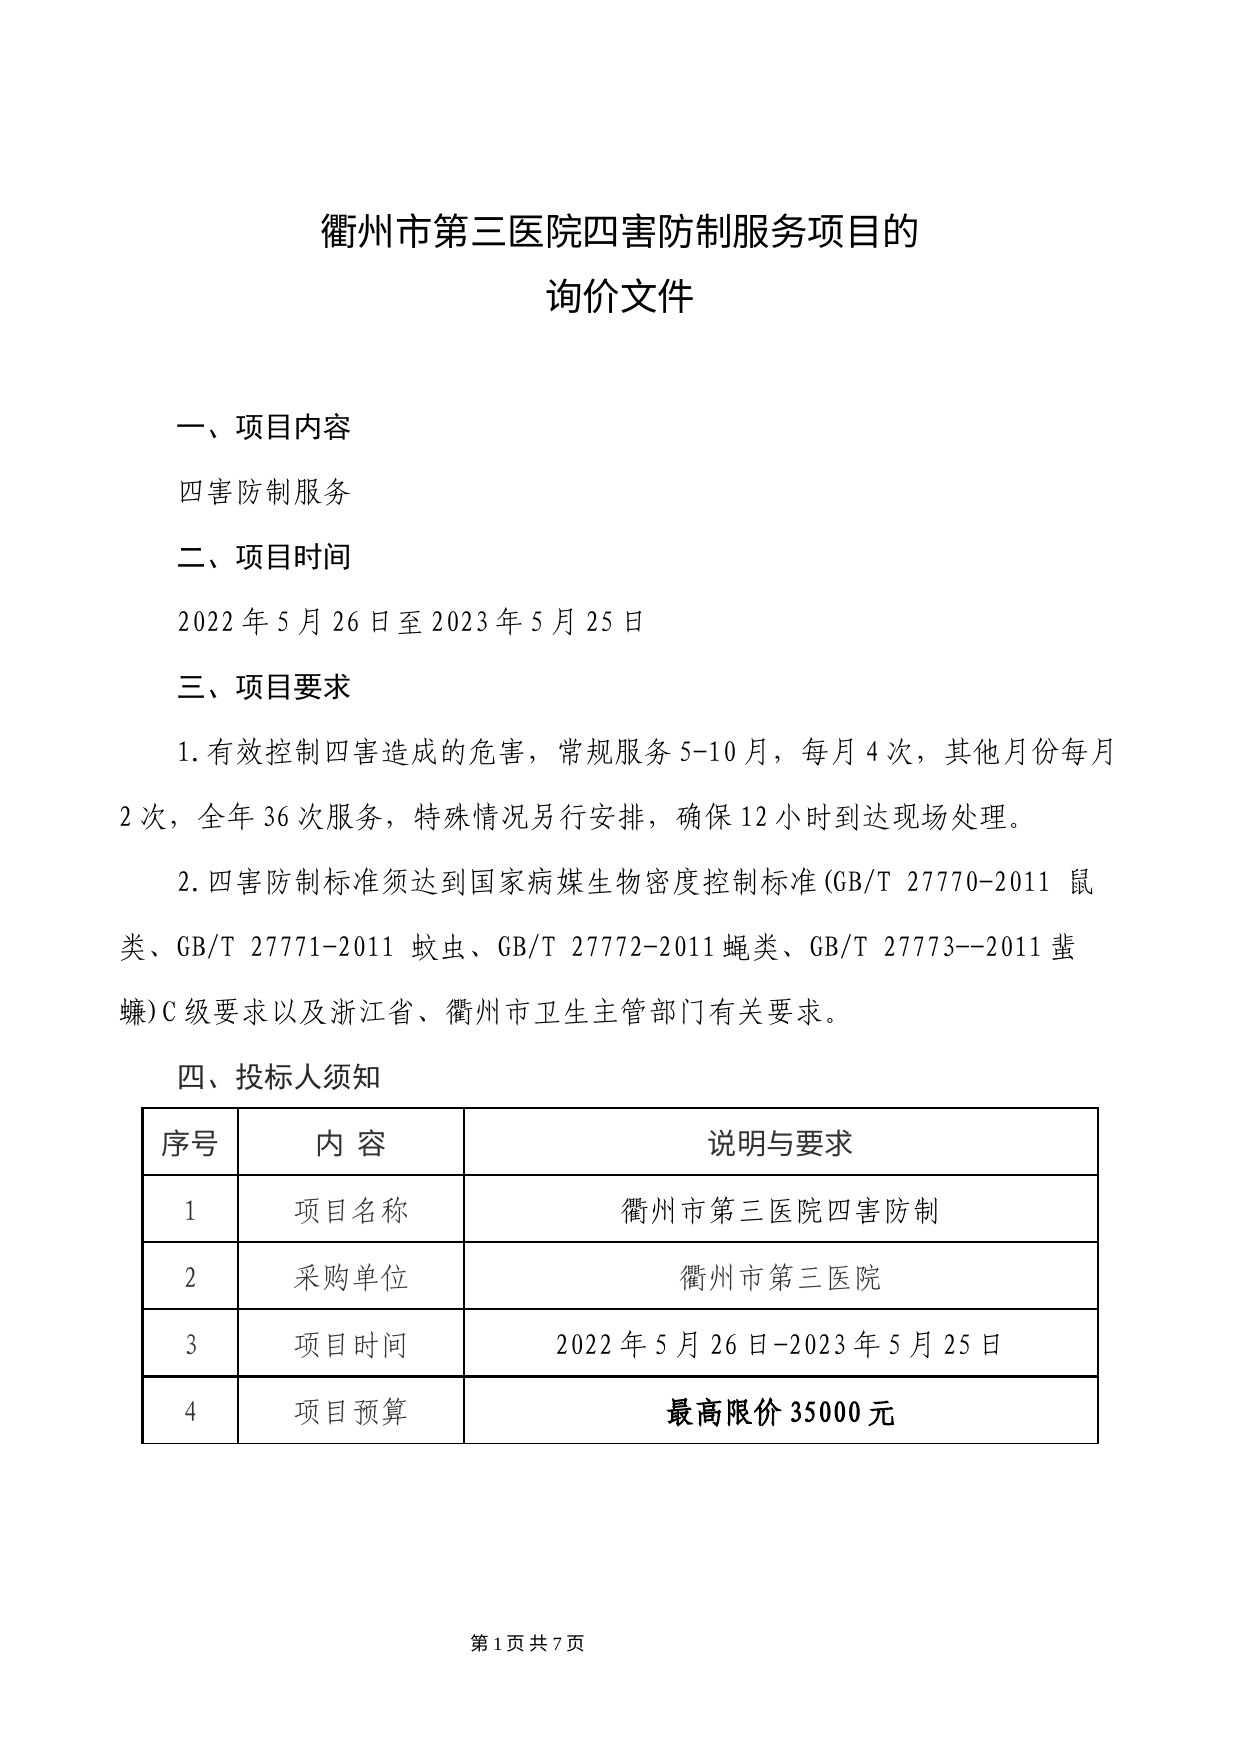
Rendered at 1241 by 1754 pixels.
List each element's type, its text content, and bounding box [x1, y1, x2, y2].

table_cell 采购单位 [239, 1243, 463, 1308]
text 询价文件 [118, 262, 1122, 327]
table_header 序号 [144, 1109, 237, 1174]
table_cell 最高限价35000元 [465, 1378, 1097, 1442]
table_cell 项目预算 [239, 1378, 463, 1442]
table_cell 1 [144, 1176, 237, 1241]
text 衢州市第三医院四害防制服务项目的 [118, 197, 1122, 262]
list 二、项目时间 [118, 522, 1122, 587]
table_cell 项目名称 [239, 1176, 463, 1241]
table_cell 2022年5月26日-2023年5月25日 [465, 1310, 1097, 1375]
list 项目内容 [118, 392, 1122, 457]
text 2022年5月26日至2023年5月25日 [118, 587, 1122, 652]
text 1.有效控制四害造成的危害，常规服务5-10月，每月4次，其他月份每月2次，全年36次服务，特殊情况另行安排，确保12小时到达现场处理。 [118, 717, 1122, 847]
table_cell 2 [144, 1243, 237, 1308]
table_header 说明与要求 [465, 1109, 1097, 1174]
text 三、项目要求 [118, 652, 1122, 717]
text 2.四害防制标准须达到国家病媒生物密度控制标准(GB/T 27770-2011 鼠类、GB/T 27771-2011 蚊虫、GB/T 27772-2011蝇类、GB/T 27773--2011蜚蠊)C级要求以及浙江省、衢州市卫生主管部门有关要求。 [118, 847, 1122, 1042]
table_cell 衢州市第三医院 [465, 1243, 1097, 1308]
table_cell 项目时间 [239, 1310, 463, 1375]
text 四、投标人须知 [118, 1042, 1122, 1107]
table_cell 3 [144, 1310, 237, 1375]
table_cell 4 [144, 1378, 237, 1442]
table_header 内 容 [239, 1109, 463, 1174]
text 四害防制服务 [118, 457, 1122, 522]
table_cell 衢州市第三医院四害防制 [465, 1176, 1097, 1241]
